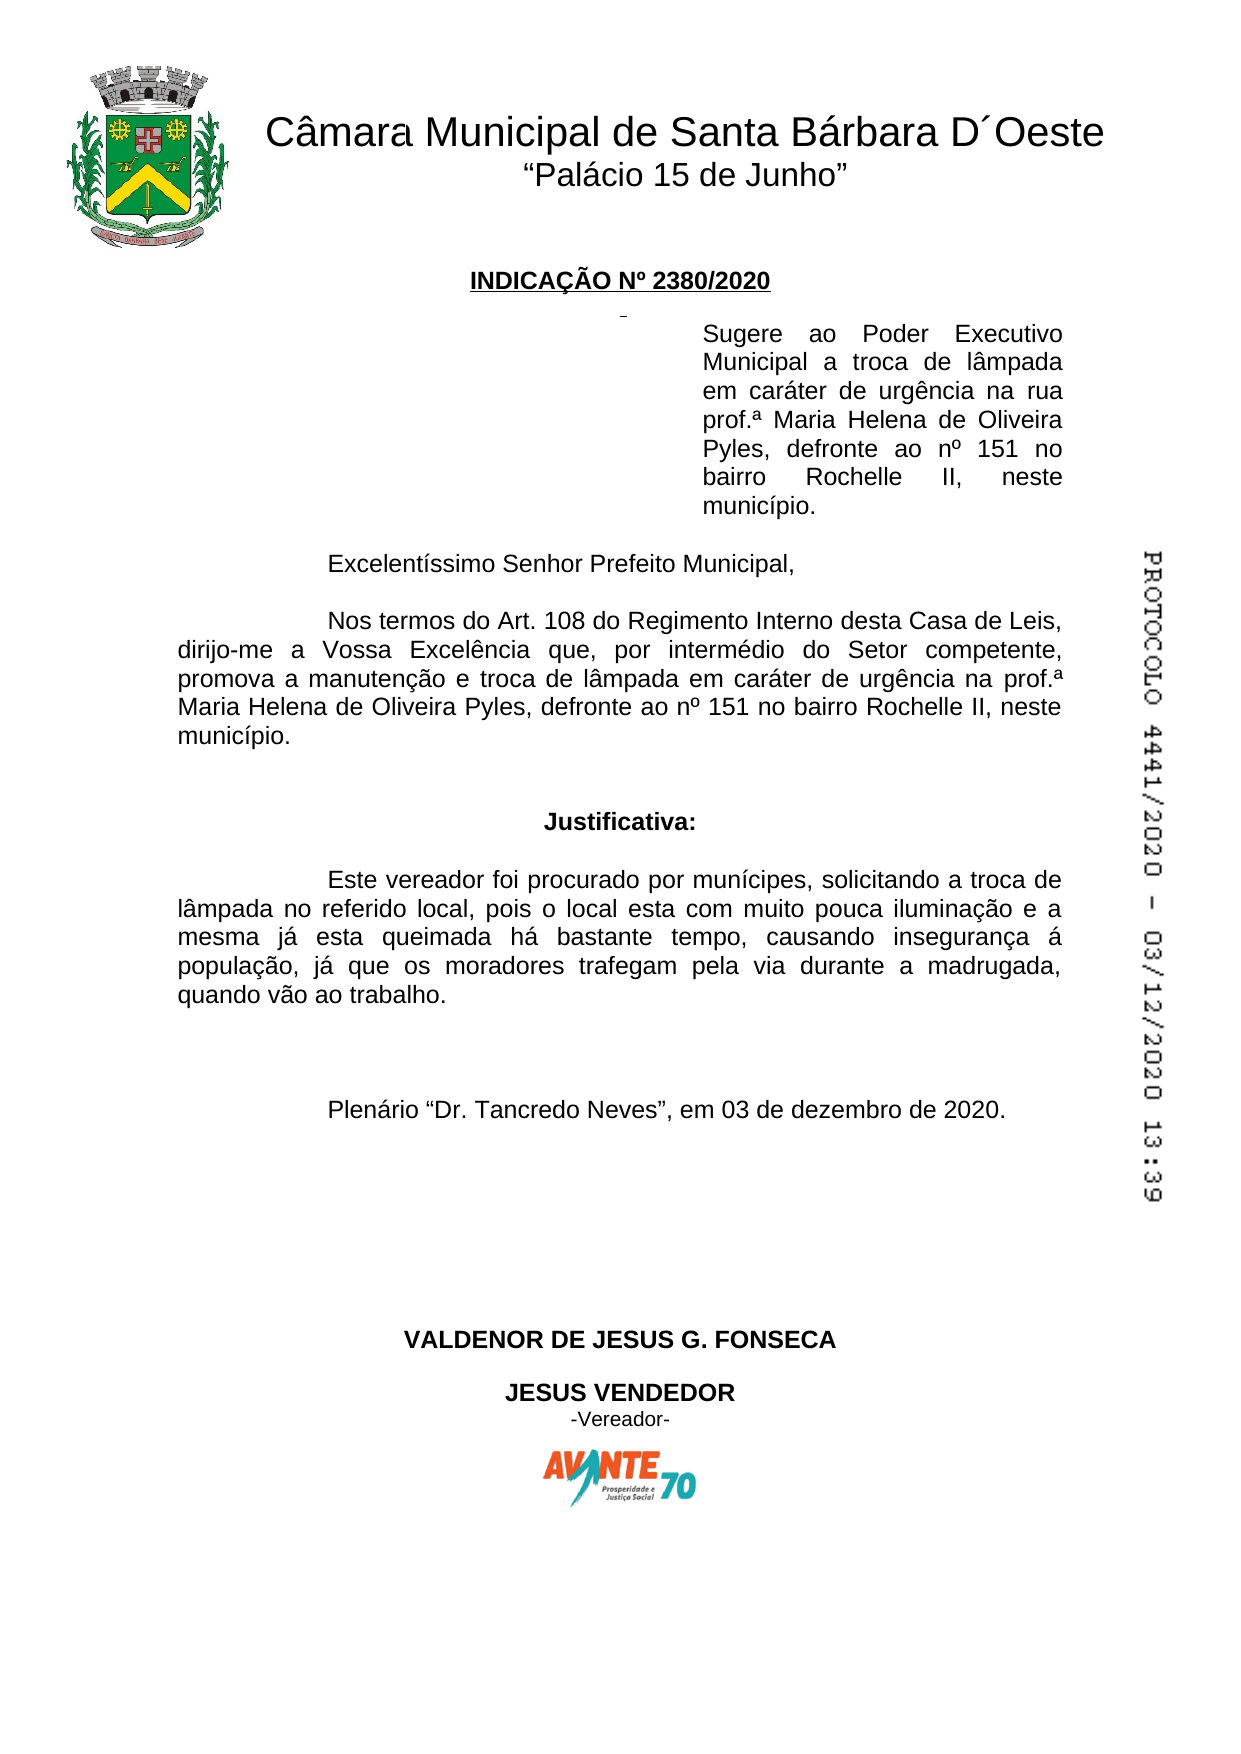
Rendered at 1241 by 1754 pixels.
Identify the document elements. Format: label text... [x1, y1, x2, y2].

title INDICAÇÃO Nº 2380/2020 [177, 266, 1063, 294]
picture [532, 1432, 711, 1525]
text Sugere ao Poder Executivo Municipal a troca de lâmpada em caráter de urgência na rua prof.ª Maria Helena de Oliveira Pyles, defronte ao nº 151 no bairro Rochelle II, neste município. [702, 319, 1063, 520]
text Excelentíssimo Senhor Prefeito Municipal, [177, 549, 1063, 577]
text -Vereador- [177, 1406, 1063, 1430]
text VALDENOR DE JESUS G. FONSECA [177, 1325, 1063, 1354]
picture [1109, 546, 1194, 1208]
text JESUS VENDEDOR [177, 1378, 1063, 1406]
text Este vereador foi procurado por munícipes, solicitando a troca de lâmpada no referido local, pois o local esta com muito pouca iluminação e a mesma já esta queimada há bastante tempo, causando insegurança á população, já que os moradores trafegam pela via durante a madrugada, quando vão ao trabalho. [177, 865, 1063, 1009]
picture [66, 66, 236, 255]
text Plenário “Dr. Tancredo Neves”, em 03 de dezembro de 2020. [177, 1095, 1063, 1124]
text Nos termos do Art. 108 do Regimento Interno desta Casa de Leis, dirijo-me a Vossa Excelência que, por intermédio do Setor competente, promova a manutenção e troca de lâmpada em caráter de urgência na prof.ª Maria Helena de Oliveira Pyles, defronte ao nº 151 no bairro Rochelle II, neste município. [177, 606, 1063, 750]
text Justificativa: [177, 807, 1063, 836]
